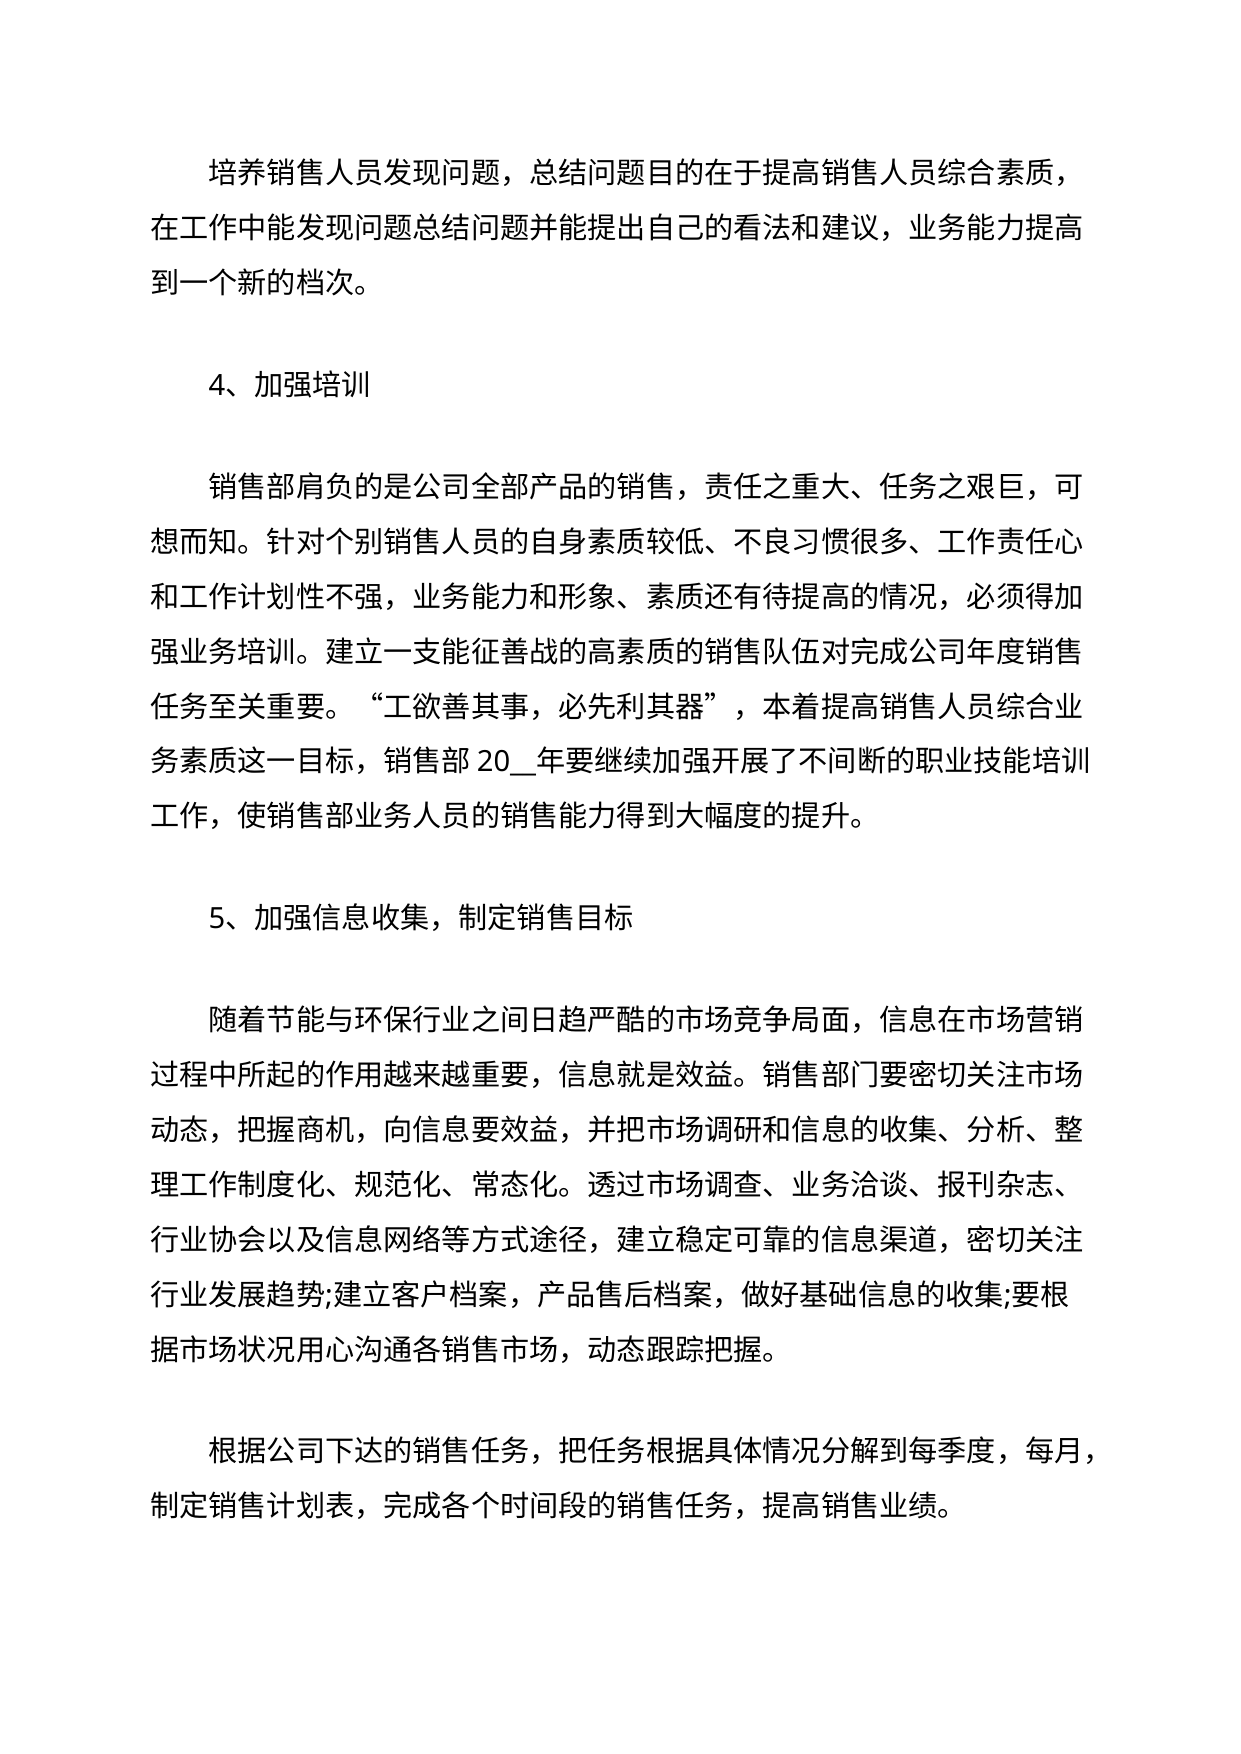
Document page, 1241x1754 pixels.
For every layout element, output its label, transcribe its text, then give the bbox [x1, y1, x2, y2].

text 根据公司下达的销售任务，把任务根据具体情况分解到每季度，每月，制定销售计划表，完成各个时间段的销售任务，提高销售业绩。 [150, 1428, 1090, 1525]
text 5、加强信息收集，制定销售目标 [150, 895, 1090, 937]
text 销售部肩负的是公司全部产品的销售，责任之重大、任务之艰巨，可想而知。针对个别销售人员的自身素质较低、不良习惯很多、工作责任心和工作计划性不强，业务能力和形象、素质还有待提高的情况，必须得加强业务培训。建立一支能征善战的高素质的销售队伍对完成公司年度销售任务至关重要。“工欲善其事，必先利其器”，本着提高销售人员综合业务素质这一目标，销售部20__年要继续加强开展了不间断的职业技能培训工作，使销售部业务人员的销售能力得到大幅度的提升。 [150, 463, 1090, 835]
text 培养销售人员发现问题，总结问题目的在于提高销售人员综合素质，在工作中能发现问题总结问题并能提出自己的看法和建议，业务能力提高到一个新的档次。 [150, 150, 1090, 302]
text 4、加强培训 [150, 362, 1090, 404]
text 随着节能与环保行业之间日趋严酷的市场竞争局面，信息在市场营销过程中所起的作用越来越重要，信息就是效益。销售部门要密切关注市场动态，把握商机，向信息要效益，并把市场调研和信息的收集、分析、整理工作制度化、规范化、常态化。透过市场调查、业务洽谈、报刊杂志、行业协会以及信息网络等方式途径，建立稳定可靠的信息渠道，密切关注行业发展趋势;建立客户档案，产品售后档案，做好基础信息的收集;要根据市场状况用心沟通各销售市场，动态跟踪把握。 [150, 997, 1090, 1368]
